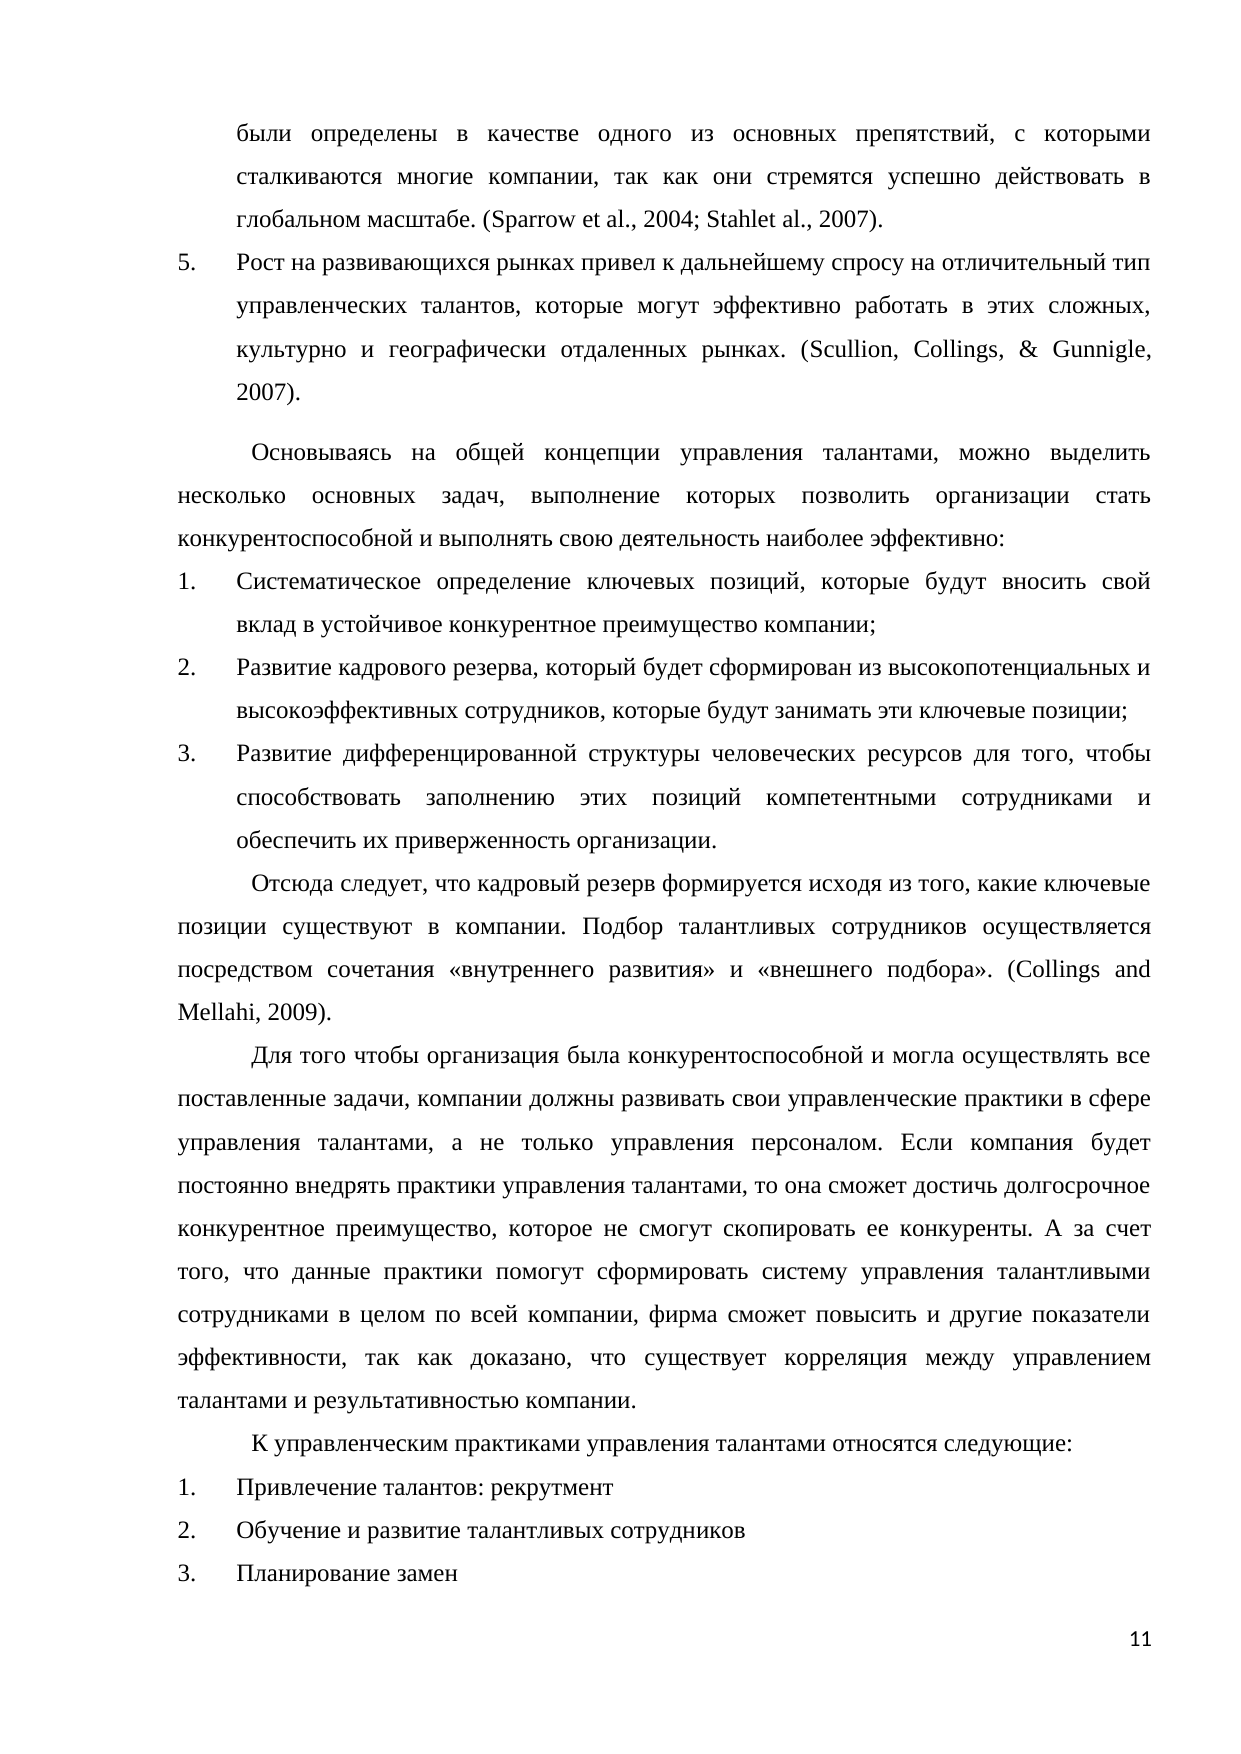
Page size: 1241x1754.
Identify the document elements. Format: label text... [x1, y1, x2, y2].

list Привлечение талантов: рекрутмент [177, 1472, 1152, 1500]
list Систематическое определение ключевых позиций, которые будут вносить свой вклад в устойчивое конкурентное преимущество компании; [177, 566, 1152, 638]
list Развитие кадрового резерва, который будет сформирован из высокопотенциальных и высокоэффективных сотрудников, которые будут занимать эти ключевые позиции; [177, 652, 1152, 724]
list Обучение и развитие талантливых сотрудников [177, 1515, 1152, 1543]
text Отсюда следует, что кадровый резерв формируется исходя из того, какие ключевые позиции существуют в компании. Подбор талантливых сотрудников осуществляется посредством сочетания «внутреннего развития» и «внешнего подбора». (Collings and Mellahi, 2009). [177, 868, 1152, 1026]
list Развитие дифференцированной структуры человеческих ресурсов для того, чтобы способствовать заполнению этих позиций компетентными сотрудниками и обеспечить их приверженность организации. [177, 738, 1152, 853]
text Основываясь на общей концепции управления талантами, можно выделить несколько основных задач, выполнение которых позволить организации стать конкурентоспособной и выполнять свою деятельность наиболее эффективно: [177, 437, 1152, 552]
list Планирование замен [177, 1558, 1152, 1587]
text К управленческим практиками управления талантами относятся следующие: [177, 1428, 1152, 1457]
list Рост на развивающихся рынках привел к дальнейшему спросу на отличительный тип управленческих талантов, которые могут эффективно работать в этих сложных, культурно и географически отдаленных рынках. (Scullion, Collings, & Gunnigle, 2007). [177, 247, 1152, 406]
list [177, 118, 1152, 233]
text Для того чтобы организация была конкурентоспособной и могла осуществлять все поставленные задачи, компании должны развивать свои управленческие практики в сфере управления талантами, а не только управления персоналом. Если компания будет постоянно внедрять практики управления талантами, то она сможет достичь долгосрочное конкурентное преимущество, которое не смогут скопировать ее конкуренты. А за счет того, что данные практики помогут сформировать систему управления талантливыми сотрудниками в целом по всей компании, фирма сможет повысить и другие показатели эффективности, так как доказано, что существует корреляция между управлением талантами и результативностью компании. [177, 1040, 1152, 1414]
